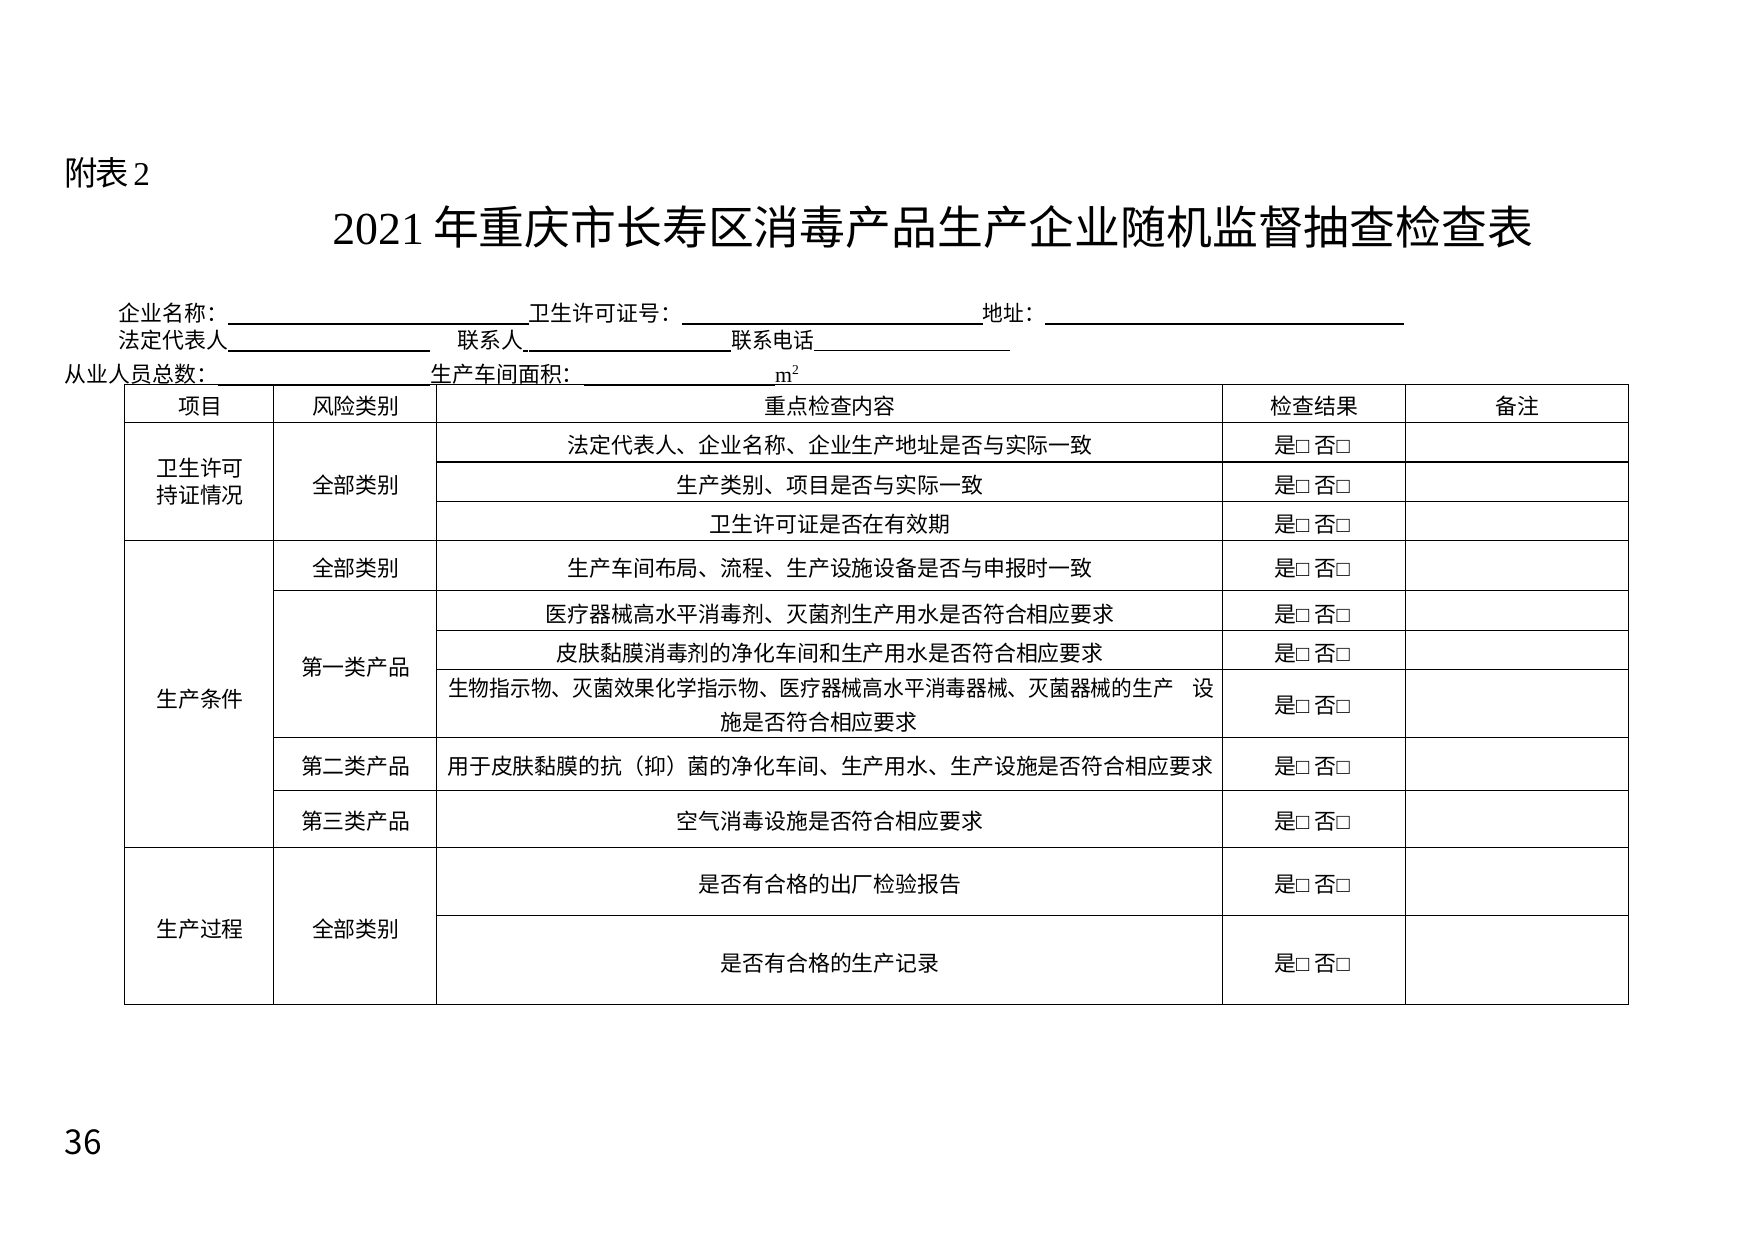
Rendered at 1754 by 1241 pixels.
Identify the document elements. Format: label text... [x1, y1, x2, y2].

subtitle 2021年重庆市长寿区消毒产品生产企业随机监督抽查检查表 [332, 191, 1691, 257]
text 从业人员总数： 生产车间面积： m2 [64, 354, 1691, 390]
text 企业名称： 卫生许可证号： 地址： 法定代表人 联系人 联系电话 [119, 299, 1404, 354]
text 附表 2 [64, 147, 171, 195]
